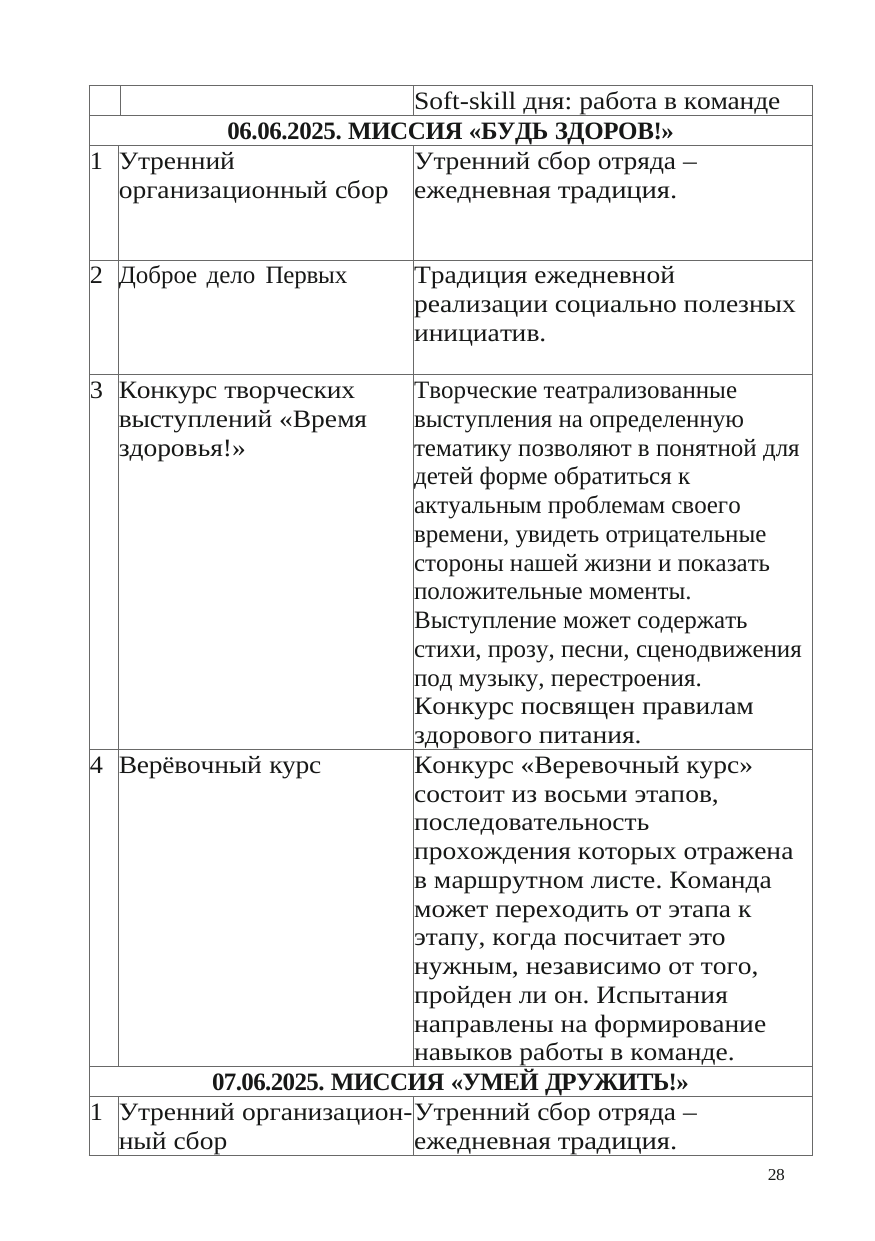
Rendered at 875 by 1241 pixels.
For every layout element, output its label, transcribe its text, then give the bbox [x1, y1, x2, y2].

table_cell 07.06.2025. МИССИЯ «УМЕЙ ДРУЖИТЬ!» [90, 1067, 812, 1096]
table_cell Творческие театрализованные выступления на определенную тематику позволяют в понятной для детей форме обратиться к актуальным проблемам своего времени, увидеть отрицательные стороны нашей жизни и показать положительные моменты. Выступление может содержать стихи, прозу, песни, сценодвижения под музыку, перестроения. Конкурс посвящен правилам здорового питания. [414, 375, 812, 749]
table_cell 06.06.2025. МИССИЯ «БУДЬ ЗДОРОВ!» [90, 116, 812, 145]
table_cell Утренний сбор отряда – ежедневная традиция. [414, 1097, 812, 1154]
table_cell Утренний организационный сбор [119, 146, 413, 259]
table_cell Традиция ежедневной реализации социально полезных инициатив. [414, 261, 812, 374]
table_cell Верёвочный курс [119, 750, 413, 1066]
table_cell Конкурс «Веревочный курс» состоит из восьми этапов, последовательность прохождения которых отражена в маршрутном листе. Команда может переходить от этапа к этапу, когда посчитает это нужным, независимо от того, пройден ли он. Испытания направлены на формирование навыков работы в команде. [414, 750, 812, 1066]
table_cell 4 [90, 86, 120, 115]
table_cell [414, 86, 812, 115]
table_cell Конкурс творческих выступлений «Время здоровья!» [119, 375, 413, 749]
table_cell Утренний сбор отряда – ежедневная традиция. [414, 146, 812, 259]
table_cell 3 [90, 375, 118, 749]
table_cell Доброе дело Первых [119, 261, 413, 374]
table_cell 4 [90, 750, 118, 1066]
table_cell 1 [90, 1097, 118, 1154]
table_cell 2 [90, 261, 118, 374]
table_cell 1 [90, 146, 118, 259]
table_cell Утренний организацион- ный сбор [119, 1097, 413, 1154]
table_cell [121, 86, 413, 115]
